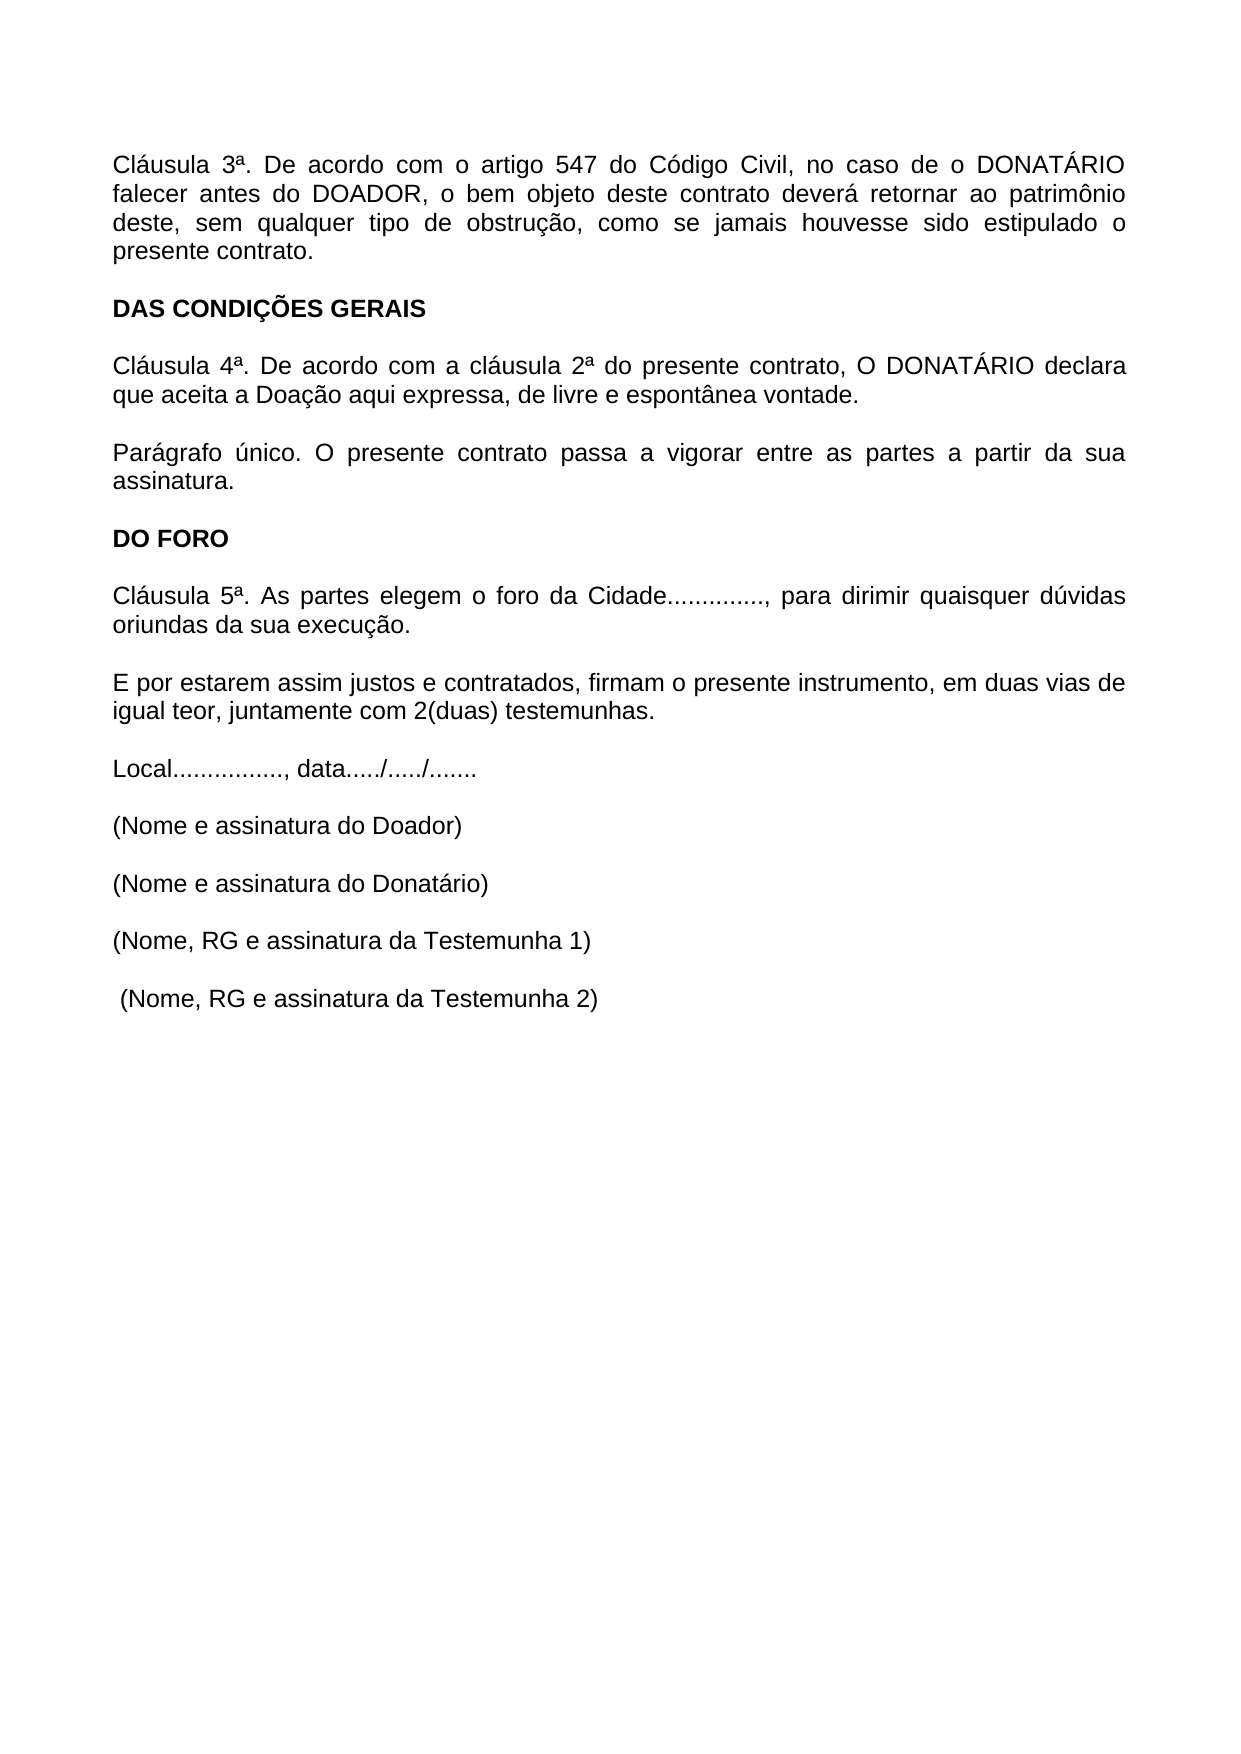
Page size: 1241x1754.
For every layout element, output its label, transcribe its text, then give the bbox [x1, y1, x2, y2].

text Cláusula 4ª. De acordo com a cláusula 2ª do presente contrato, O DONATÁRIO declara que aceita a Doação aqui expressa, de livre e espontânea vontade. [112, 351, 1128, 409]
text Local................, data...../...../....... [112, 754, 1128, 782]
text Cláusula 3ª. De acordo com o artigo 547 do Código Civil, no caso de o DONATÁRIO falecer antes do DOADOR, o bem objeto deste contrato deverá retornar ao patrimônio deste, sem qualquer tipo de obstrução, como se jamais houvesse sido estipulado o presente contrato. [112, 150, 1128, 265]
text Cláusula 5ª. As partes elegem o foro da Cidade.............., para dirimir quaisquer dúvidas oriundas da sua execução. [112, 581, 1128, 639]
text E por estarem assim justos e contratados, firmam o presente instrumento, em duas vias de igual teor, juntamente com 2(duas) testemunhas. [112, 667, 1128, 725]
text DO FORO [112, 524, 1128, 552]
text Parágrafo único. O presente contrato passa a vigorar entre as partes a partir da sua assinatura. [112, 437, 1128, 495]
text (Nome, RG e assinatura da Testemunha 2) [112, 984, 1128, 1012]
text (Nome e assinatura do Donatário) [112, 869, 1128, 897]
text (Nome e assinatura do Doador) [112, 811, 1128, 840]
text (Nome, RG e assinatura da Testemunha 1) [112, 926, 1128, 955]
text DAS CONDIÇÕES GERAIS [112, 294, 1128, 322]
